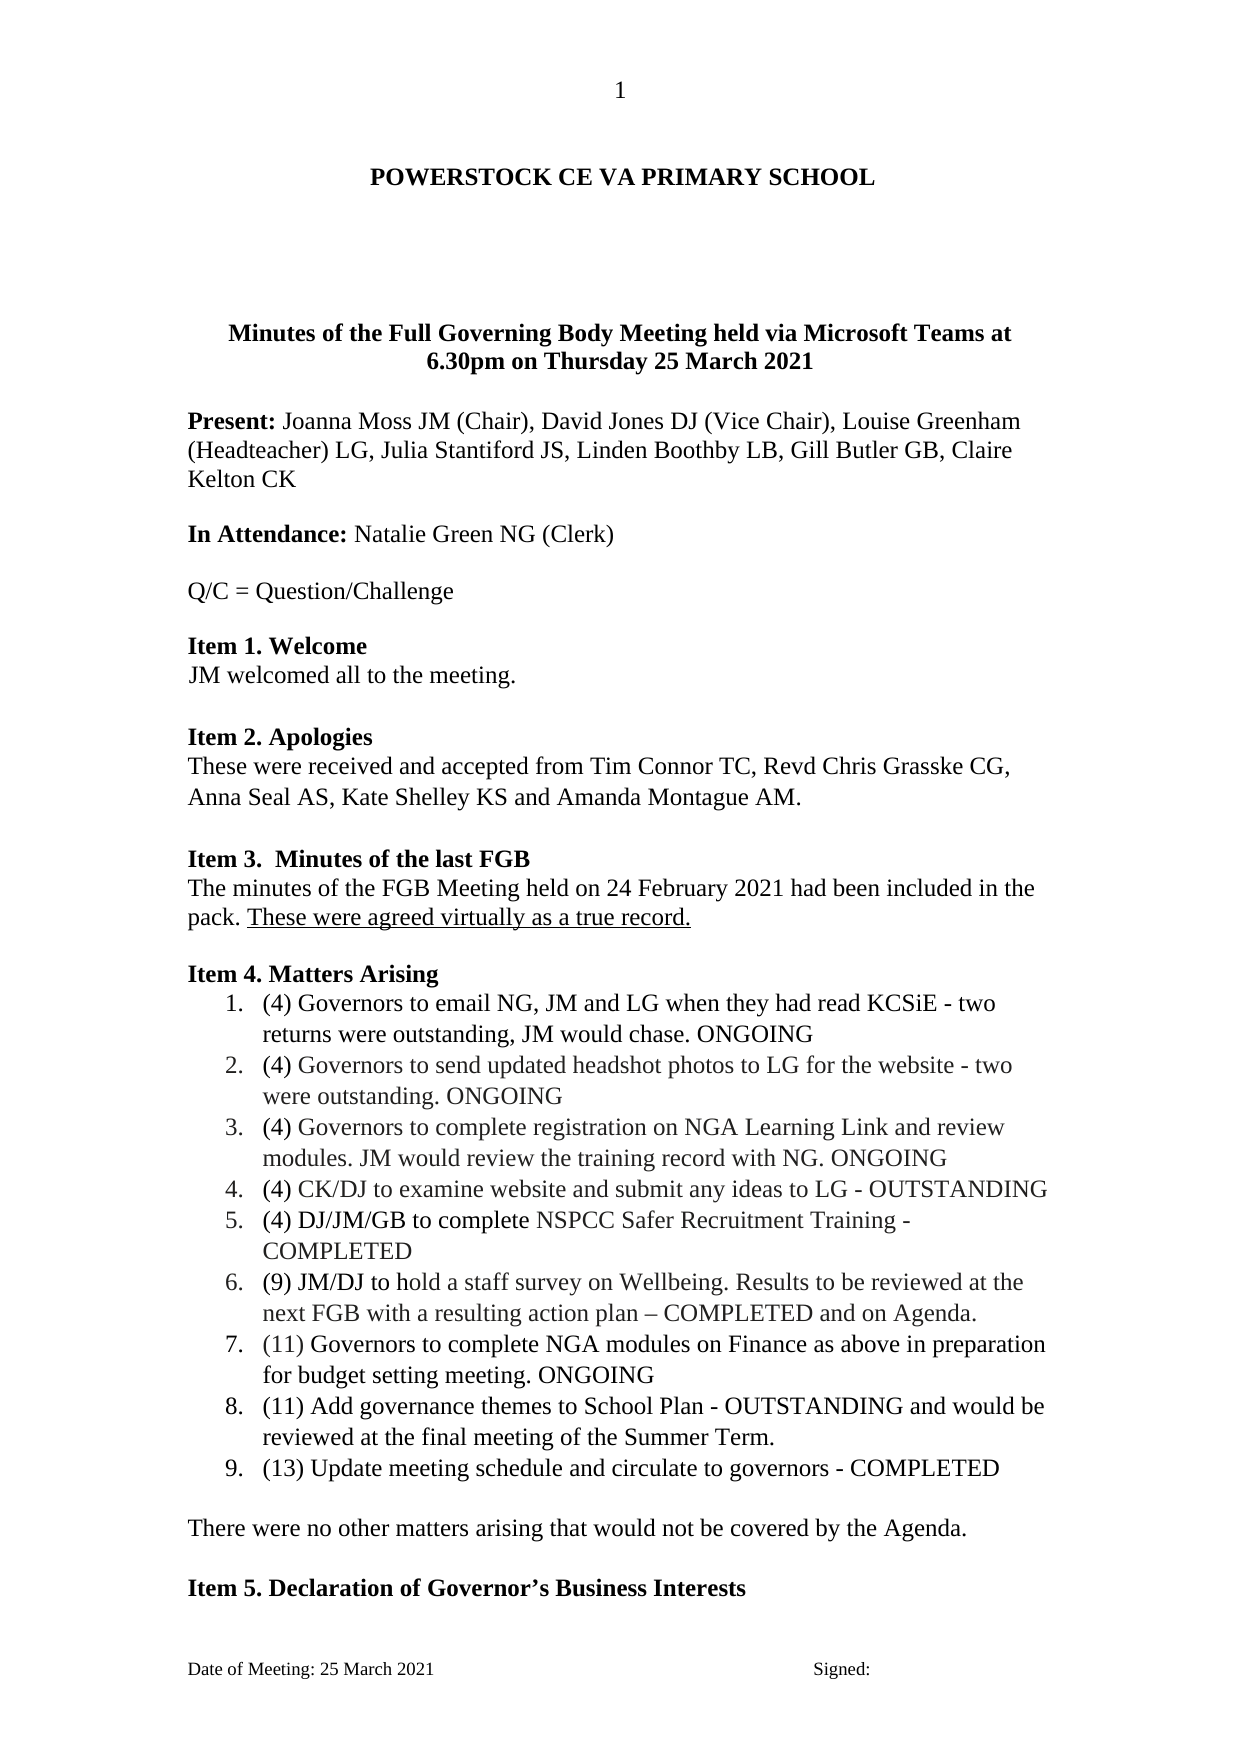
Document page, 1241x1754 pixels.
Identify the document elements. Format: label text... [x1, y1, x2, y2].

text Present: Joanna Moss JM (Chair), David Jones DJ (Vice Chair), Louise Greenham (Headteacher) LG, Julia Stantiford JS, Linden Boothby LB, Gill Butler GB, Claire Kelton CK [187, 406, 1053, 492]
text JM welcomed all to the meeting. [157, 660, 1053, 689]
list (4) Governors to email NG, JM and LG when they had read KCSiE - two returns were outstanding, JM would chase. ONGOING [225, 988, 1053, 1048]
text Item 5. Declaration of Governor’s Business Interests [187, 1573, 1053, 1602]
list (11) Governors to complete NGA modules on Finance as above in preparation for budget setting meeting. ONGOING [225, 1329, 1053, 1389]
text In Attendance: Natalie Green NG (Clerk) [187, 519, 1053, 548]
text Item 4. Matters Arising [187, 959, 1053, 988]
text POWERSTOCK CE VA PRIMARY SCHOOL [187, 162, 1053, 191]
text Item 1. Welcome [187, 631, 1053, 660]
list (11) Add governance themes to School Plan - OUTSTANDING and would be reviewed at the final meeting of the Summer Term. [225, 1391, 1053, 1451]
text These were received and accepted from Tim Connor TC, Revd Chris Grasske CG, Anna Seal AS, Kate Shelley KS and Amanda Montague AM. [187, 751, 1053, 811]
text The minutes of the FGB Meeting held on 24 February 2021 had been included in the pack. These were agreed virtually as a true record. [187, 873, 1053, 930]
list (13) Update meeting schedule and circulate to governors - COMPLETED [225, 1453, 1053, 1482]
list (9) JM/DJ to hold a staff survey on Wellbeing. Results to be reviewed at the next FGB with a resulting action plan – COMPLETED and on Agenda. [225, 1267, 1053, 1327]
text Q/C = Question/Challenge [187, 576, 1053, 605]
list (4) DJ/JM/GB to complete NSPCC Safer Recruitment Training - COMPLETED [225, 1205, 1053, 1265]
list (4) Governors to complete registration on NGA Learning Link and review modules. JM would review the training record with NG. ONGOING [225, 1112, 1053, 1172]
text Item 3. Minutes of the last FGB [187, 844, 1053, 873]
text There were no other matters arising that would not be covered by the Agenda. [187, 1513, 1053, 1542]
list (4) Governors to send updated headshot photos to LG for the website - two were outstanding. ONGOING [225, 1050, 1053, 1110]
list (4) CK/DJ to examine website and submit any ideas to LG - OUTSTANDING [225, 1174, 1053, 1203]
text Item 2. Apologies [187, 722, 1053, 751]
title Minutes of the Full Governing Body Meeting held via Microsoft Teams at 6.30pm on Thursday 25 March 2021 [187, 318, 1053, 375]
